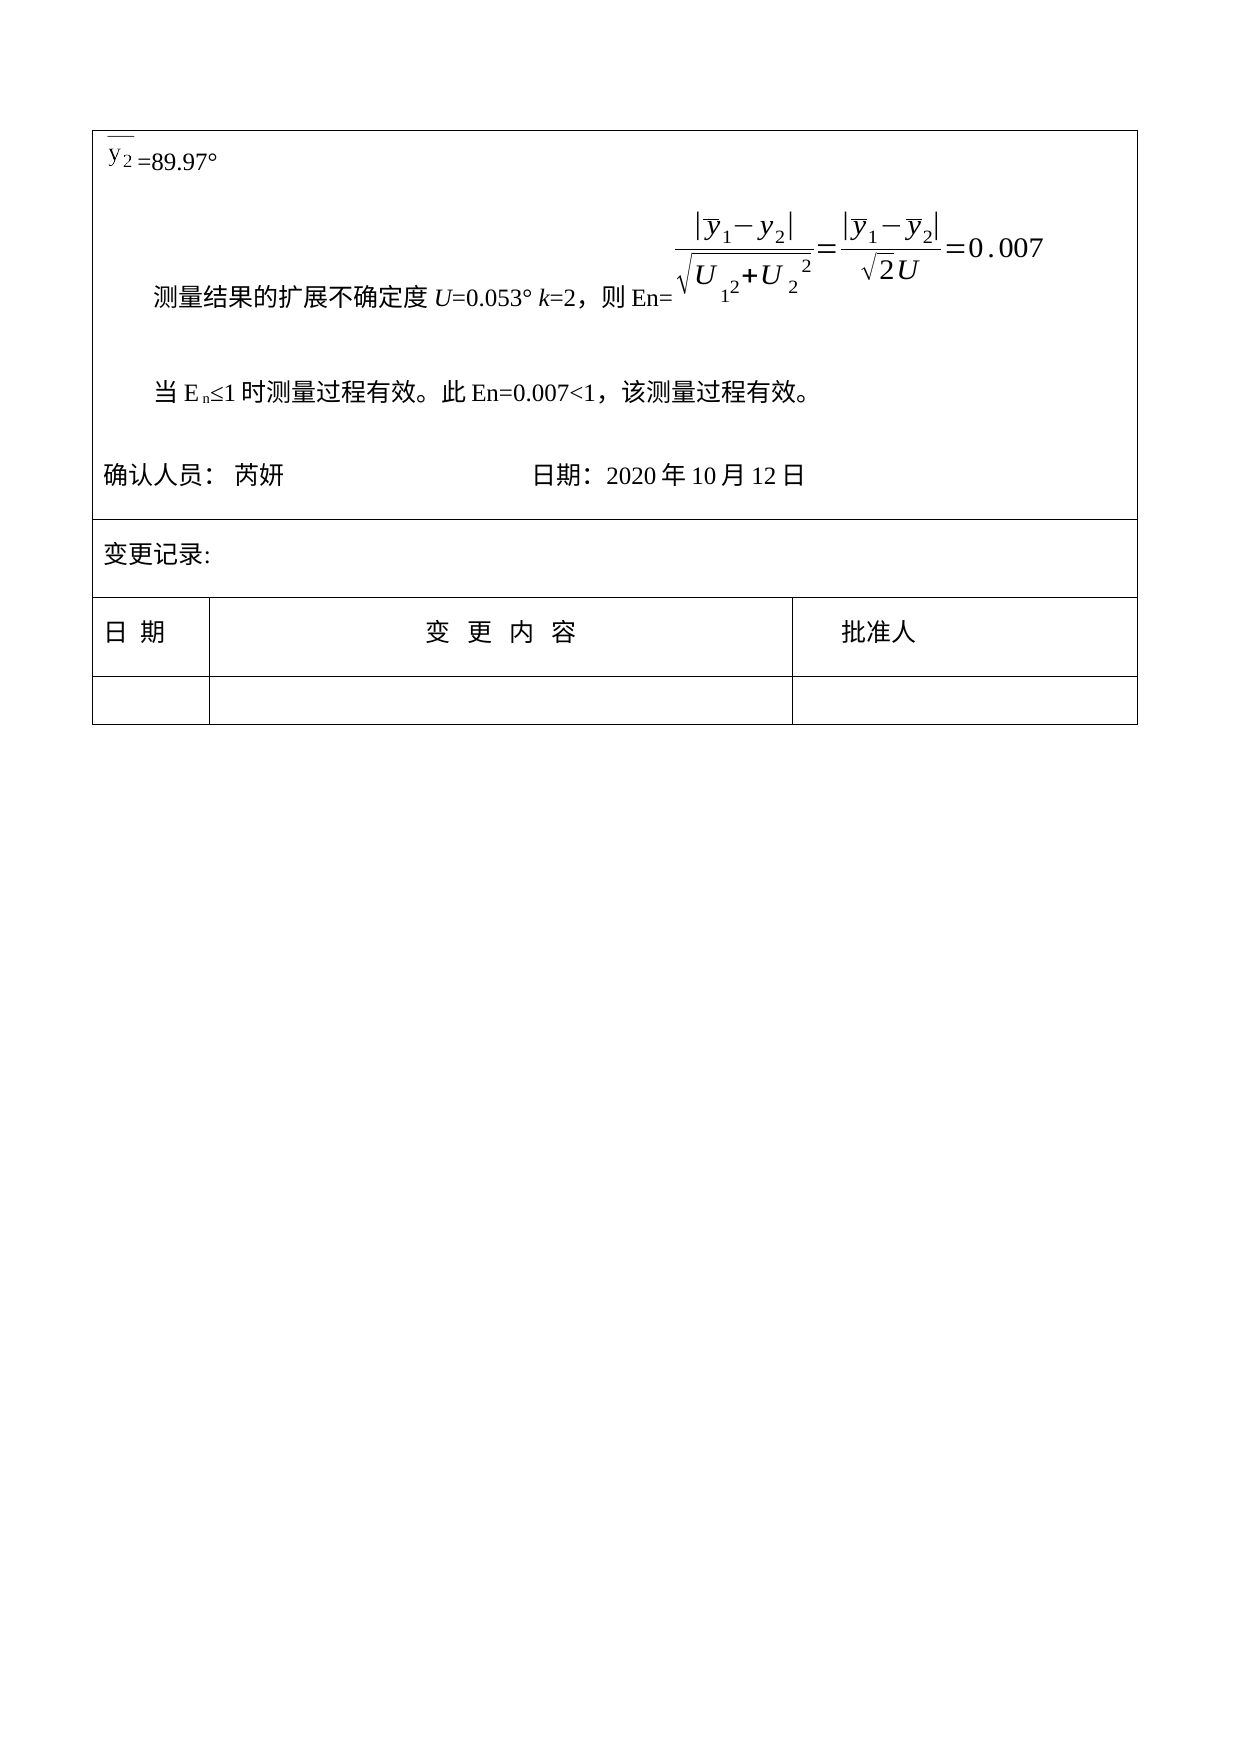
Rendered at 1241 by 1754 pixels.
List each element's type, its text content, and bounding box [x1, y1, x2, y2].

table_cell 变更记录: [93, 520, 1137, 597]
table_cell [93, 677, 209, 723]
table_cell 日 期 [93, 598, 209, 676]
table_cell 变 更 内 容 [210, 598, 792, 676]
table_cell [793, 677, 1137, 723]
table_cell [210, 677, 792, 723]
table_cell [93, 131, 1137, 519]
table_cell 批准人 [793, 598, 1137, 676]
